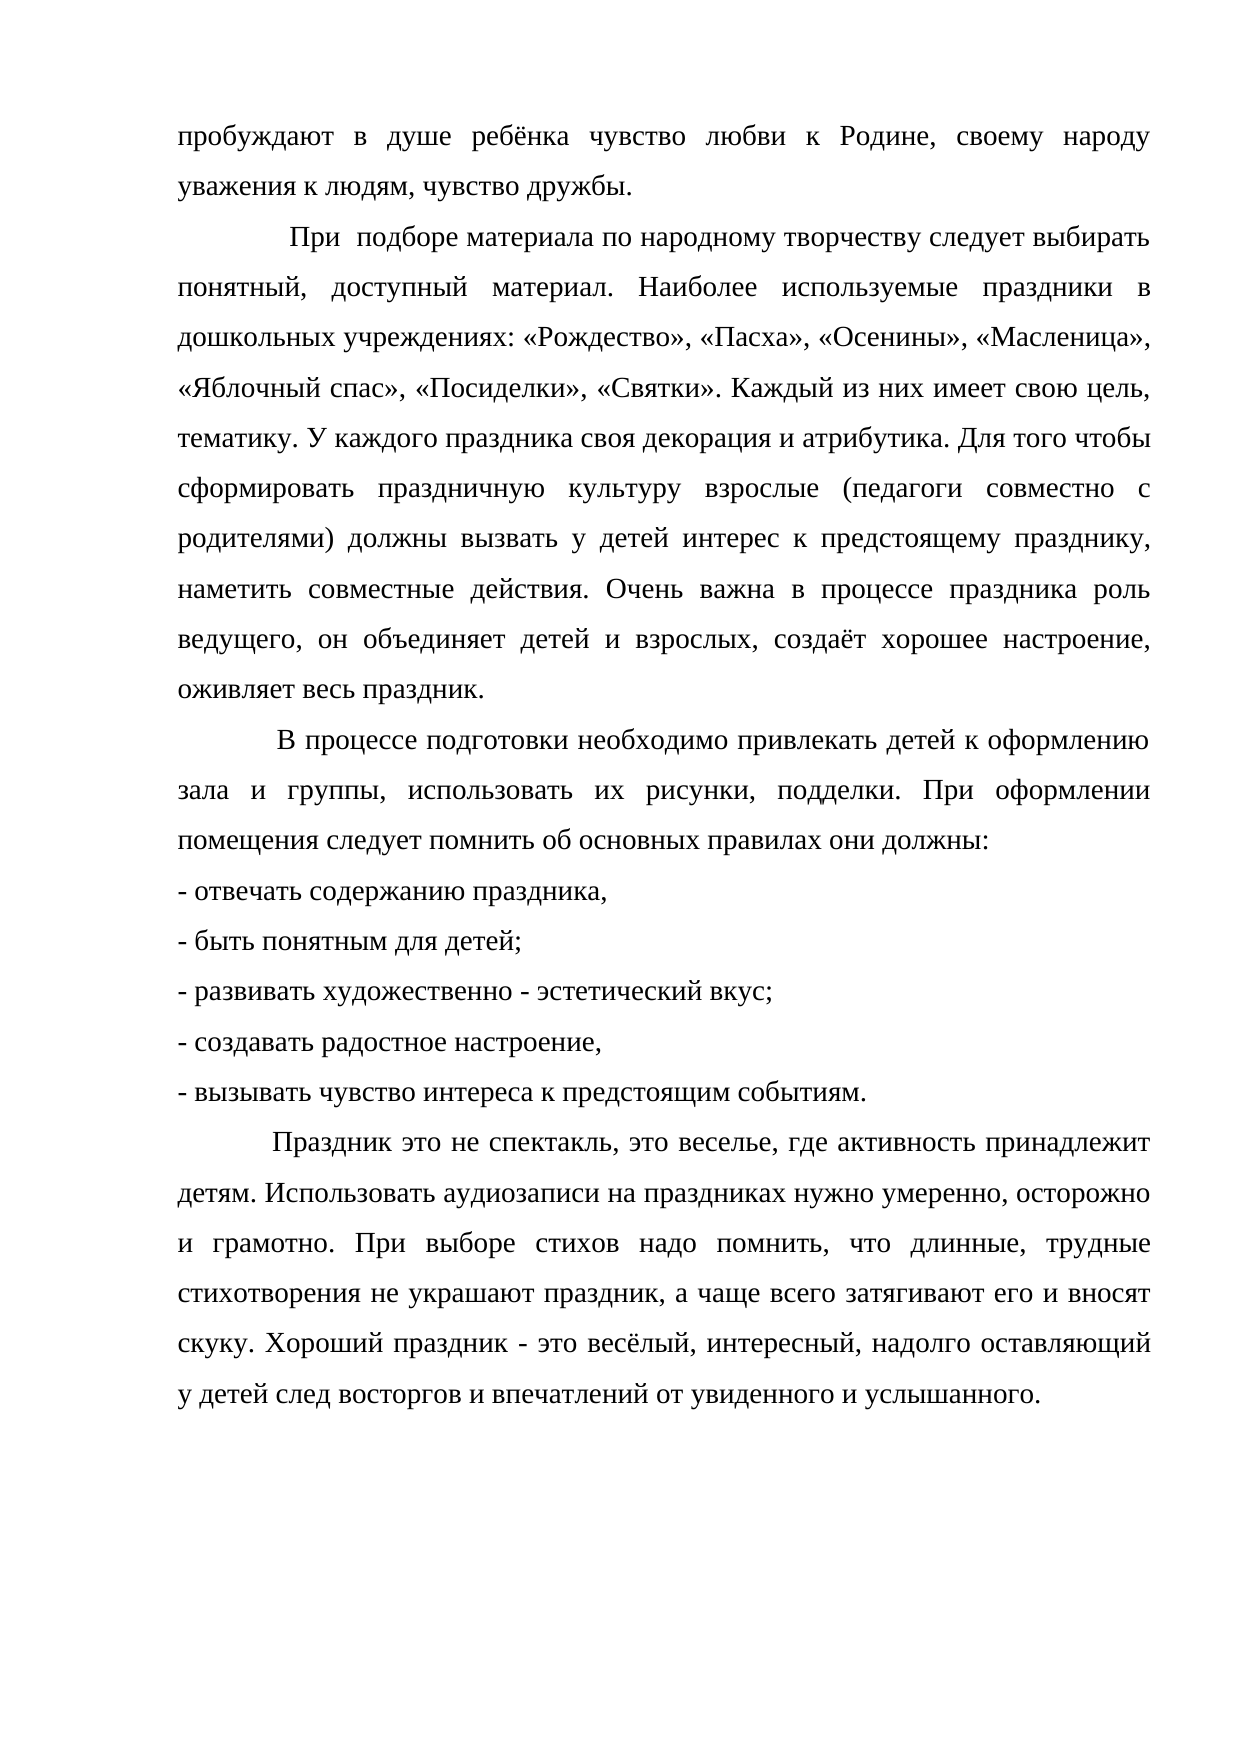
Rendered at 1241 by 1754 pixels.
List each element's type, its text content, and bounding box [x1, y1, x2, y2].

text - быть понятным для детей; [177, 923, 1152, 957]
text Праздник это не спектакль, это веселье, где активность принадлежит детям. Использовать аудиозаписи на праздниках нужно умеренно, осторожно и грамотно. При выборе стихов надо помнить, что длинные, трудные стихотворения не украшают праздник, а чаще всего затягивают его и вносят скуку. Хороший праздник - это весёлый, интересный, надолго оставляющий у детей след восторгов и впечатлений от увиденного и услышанного. [177, 1124, 1152, 1409]
text - отвечать содержанию праздника, [177, 873, 1152, 906]
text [177, 118, 1152, 202]
text - вызывать чувство интереса к предстоящим событиям. [177, 1074, 1152, 1108]
text - создавать радостное настроение, [177, 1024, 1152, 1057]
text При подборе материала по народному творчеству следует выбирать понятный, доступный материал. Наиболее используемые праздники в дошкольных учреждениях: «Рождество», «Пасха», «Осенины», «Масленица», «Яблочный спас», «Посиделки», «Святки». Каждый из них имеет свою цель, тематику. У каждого праздника своя декорация и атрибутика. Для того чтобы сформировать праздничную культуру взрослые (педагоги совместно с родителями) должны вызвать у детей интерес к предстоящему празднику, наметить совместные действия. Очень важна в процессе праздника роль ведущего, он объединяет детей и взрослых, создаёт хорошее настроение, оживляет весь праздник. [177, 219, 1152, 705]
text - развивать художественно - эстетический вкус; [177, 973, 1152, 1007]
text В процессе подготовки необходимо привлекать детей к оформлению зала и группы, использовать их рисунки, подделки. При оформлении помещения следует помнить об основных правилах они должны: [177, 722, 1152, 856]
